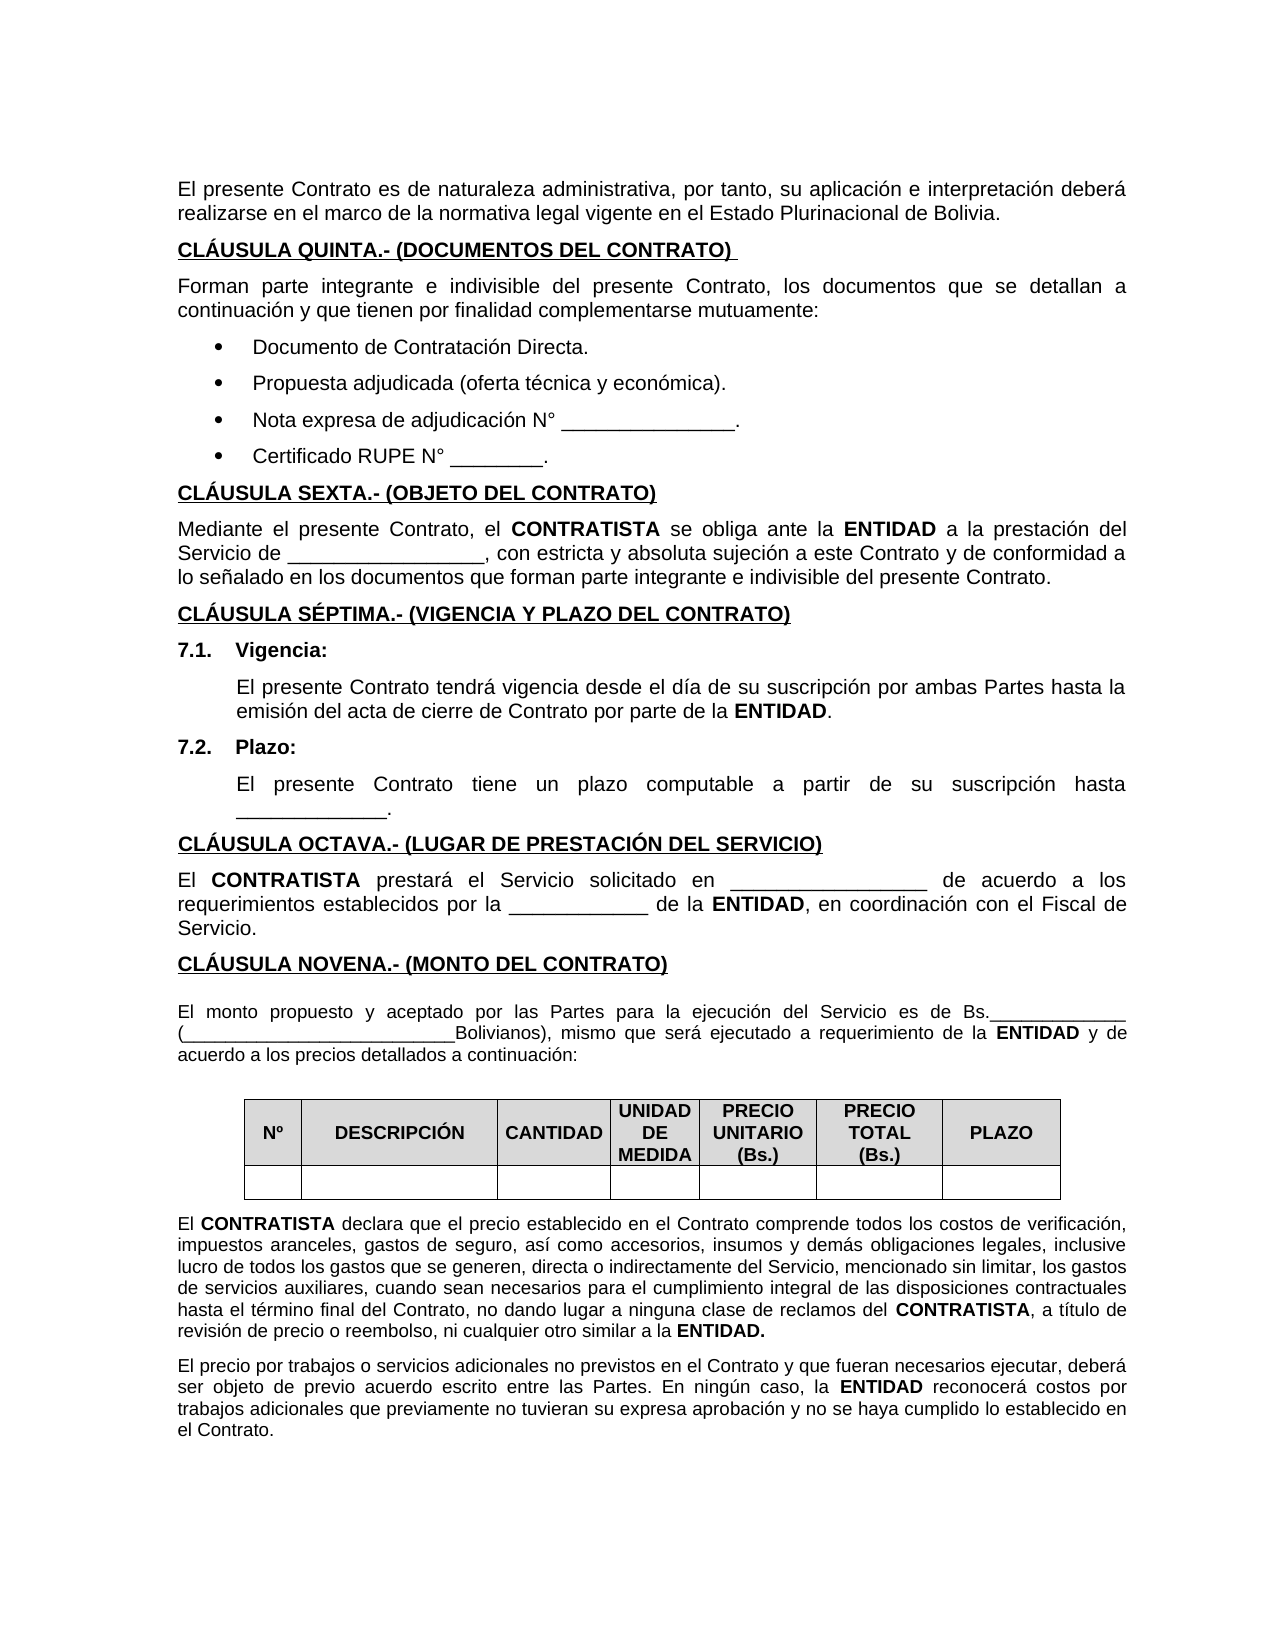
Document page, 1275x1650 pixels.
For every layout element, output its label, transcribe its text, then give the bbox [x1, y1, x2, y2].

text El monto propuesto y aceptado por las Partes para la ejecución del Servicio es de Bs._____________ (__________________________Bolivianos), mismo que será ejecutado a requerimiento de la ENTIDAD y de acuerdo a los precios detallados a continuación: [177, 1001, 1127, 1065]
table_header UNIDAD DE MEDIDA [611, 1100, 699, 1165]
text 7.1. Vigencia: [177, 638, 1127, 662]
table_cell [498, 1166, 610, 1199]
list Propuesta adjudicada (oferta técnica y económica). [215, 371, 1127, 395]
table_cell [700, 1166, 816, 1199]
table_header PRECIO TOTAL (Bs.) [817, 1100, 942, 1165]
text El presente Contrato tendrá vigencia desde el día de su suscripción por ambas Partes hasta la emisión del acta de cierre de Contrato por parte de la ENTIDAD. [236, 674, 1127, 722]
text El presente Contrato tiene un plazo computable a partir de su suscripción hasta _____________. [236, 771, 1127, 819]
table_cell [245, 1166, 301, 1199]
table_cell [943, 1166, 1060, 1199]
list Certificado RUPE N° ________. [215, 444, 1127, 468]
table_header DESCRIPCIÓN [302, 1100, 497, 1165]
text Forman parte integrante e indivisible del presente Contrato, los documentos que se detallan a continuación y que tienen por finalidad complementarse mutuamente: [177, 274, 1127, 322]
table_cell [817, 1166, 942, 1199]
table_header PRECIO UNITARIO (Bs.) [700, 1100, 816, 1165]
text CLÁUSULA SÉPTIMA.- (VIGENCIA Y PLAZO DEL CONTRATO) [177, 602, 1127, 626]
list Documento de Contratación Directa. [215, 334, 1127, 358]
table_header PLAZO [943, 1100, 1060, 1165]
text CLÁUSULA NOVENA.- (MONTO DEL CONTRATO) [177, 952, 1127, 976]
table_cell [302, 1166, 497, 1199]
table_header Nº [245, 1100, 301, 1165]
text CLÁUSULA OCTAVA.- (LUGAR DE PRESTACIÓN DEL SERVICIO) [178, 832, 1127, 856]
text CLÁUSULA SEXTA.- (OBJETO DEL CONTRATO) [177, 481, 1127, 505]
text CLÁUSULA QUINTA.- (DOCUMENTOS DEL CONTRATO) [177, 238, 1127, 262]
text El CONTRATISTA prestará el Servicio solicitado en _________________ de acuerdo a los requerimientos establecidos por la ____________ de la ENTIDAD, en coordinación con el Fiscal de Servicio. [177, 868, 1127, 940]
list El precio por trabajos o servicios adicionales no previstos en el Contrato y que fueran necesarios ejecutar, deberá ser objeto de previo acuerdo escrito entre las Partes. En ningún caso, la ENTIDAD reconocerá costos por trabajos adicionales que previamente no tuvieran su expresa aprobación y no se haya cumplido lo establecido en el Contrato. [177, 1354, 1127, 1441]
text Mediante el presente Contrato, el CONTRATISTA se obliga ante la ENTIDAD a la prestación del Servicio de _________________, con estricta y absoluta sujeción a este Contrato y de conformidad a lo señalado en los documentos que forman parte integrante e indivisible del presente Contrato. [177, 517, 1127, 589]
list Nota expresa de adjudicación N° _______________. [215, 408, 1127, 432]
text El presente Contrato es de naturaleza administrativa, por tanto, su aplicación e interpretación deberá realizarse en el marco de la normativa legal vigente en el Estado Plurinacional de Bolivia. [177, 177, 1127, 225]
table_cell [611, 1166, 699, 1199]
text El CONTRATISTA declara que el precio establecido en el Contrato comprende todos los costos de verificación, impuestos aranceles, gastos de seguro, así como accesorios, insumos y demás obligaciones legales, inclusive lucro de todos los gastos que se generen, directa o indirectamente del Servicio, mencionado sin limitar, los gastos de servicios auxiliares, cuando sean necesarios para el cumplimiento integral de las disposiciones contractuales hasta el término final del Contrato, no dando lugar a ninguna clase de reclamos del CONTRATISTA, a título de revisión de precio o reembolso, ni cualquier otro similar a la ENTIDAD. [177, 1212, 1127, 1342]
table_header CANTIDAD [498, 1100, 610, 1165]
text 7.2. Plazo: [177, 735, 1127, 759]
